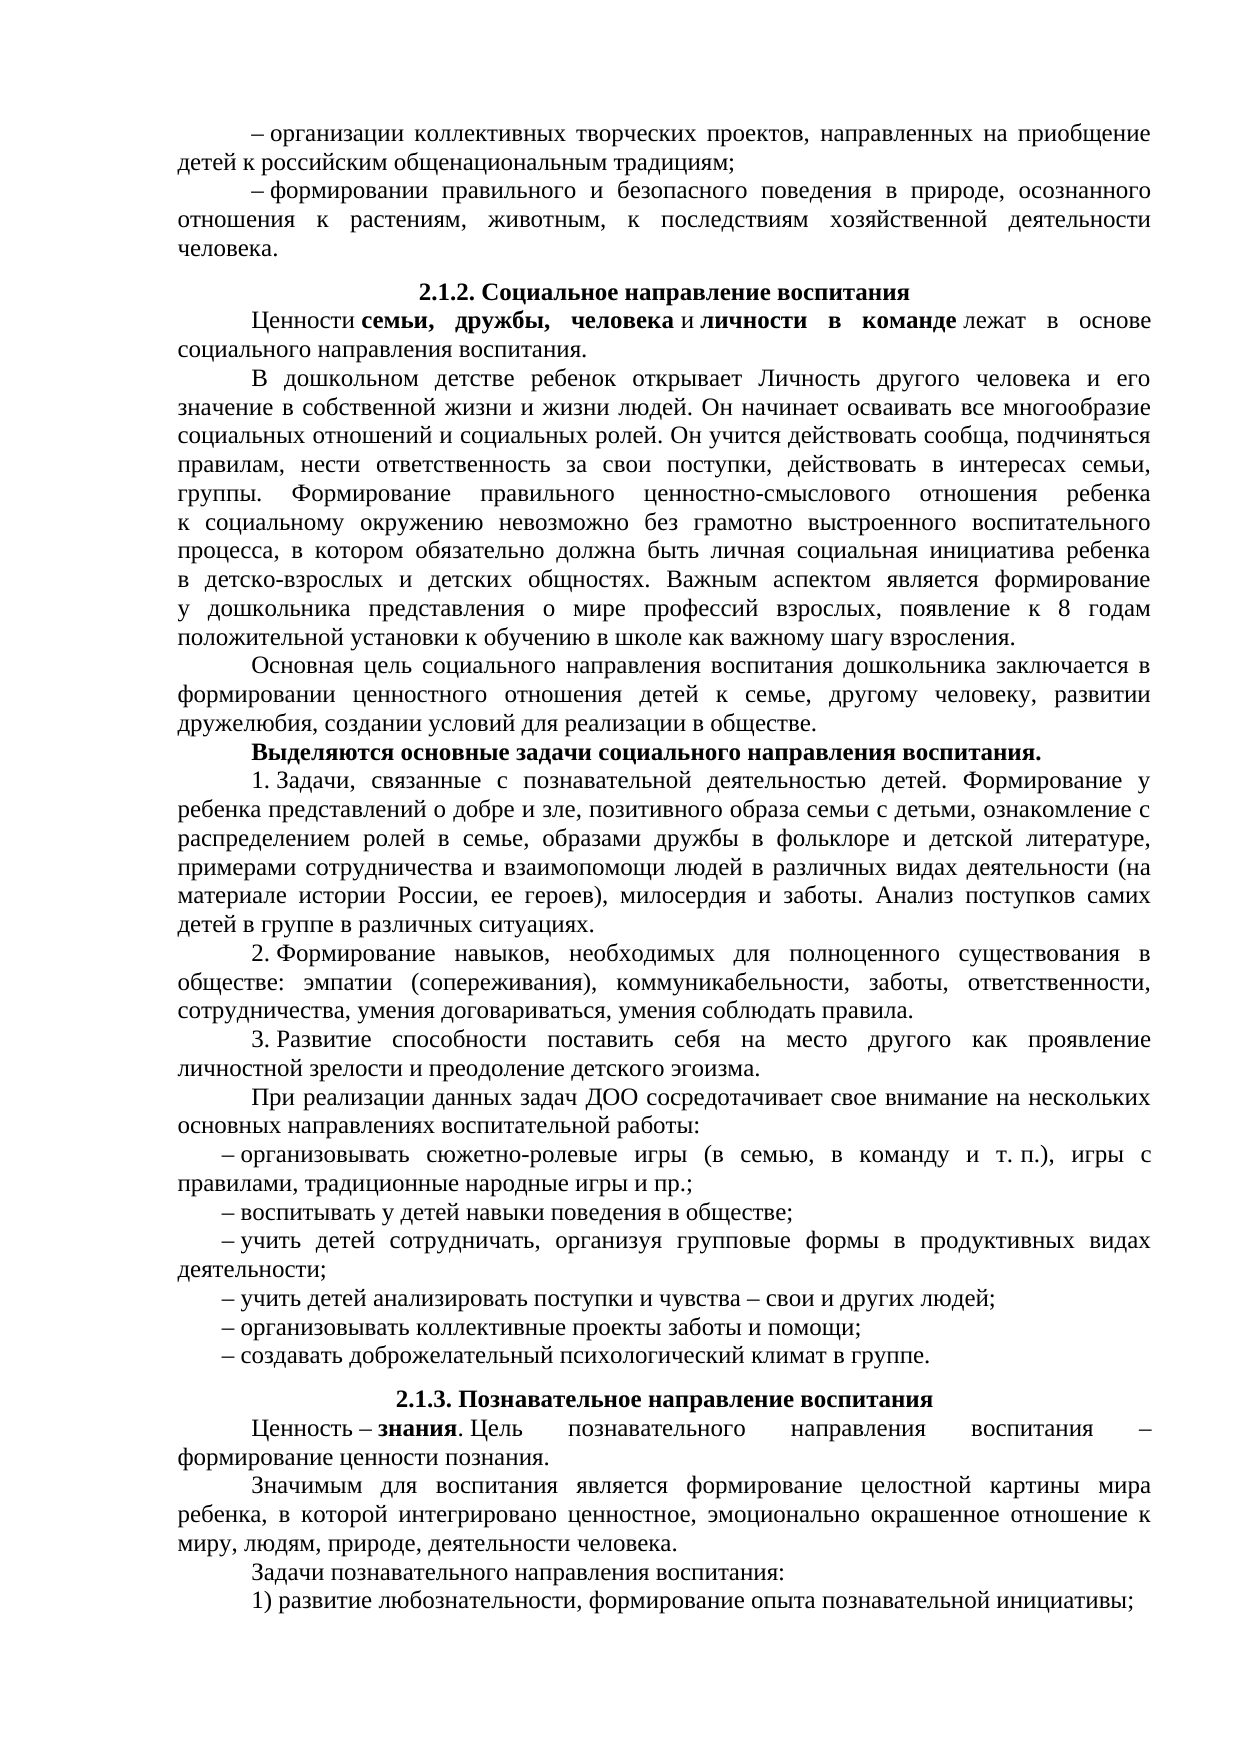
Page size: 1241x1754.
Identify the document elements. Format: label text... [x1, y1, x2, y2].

text Выделяются основные задачи социального направления воспитания. [177, 737, 1152, 766]
text – учить детей сотрудничать, организуя групповые формы в продуктивных видах деятельности; [177, 1226, 1152, 1283]
text – организовывать сюжетно-ролевые игры (в семью, в команду и т. п.), игры с правилами, традиционные народные игры и пр.; [177, 1139, 1152, 1197]
text – формировании правильного и безопасного поведения в природе, осознанного отношения к растениям, животным, к последствиям хозяйственной деятельности человека. [177, 176, 1152, 262]
text – организации коллективных творческих проектов, направленных на приобщение детей к российским общенациональным традициям; [177, 118, 1152, 176]
text 2.1.3. Познавательное направление воспитания [177, 1369, 1152, 1413]
text 1) развитие любознательности, формирование опыта познавательной инициативы; [177, 1586, 1152, 1614]
text 1. Задачи, связанные с познавательной деятельностью детей. Формирование у ребенка представлений о добре и зле, позитивного образа семьи с детьми, ознакомление с распределением ролей в семье, образами дружбы в фольклоре и детской литературе, примерами сотрудничества и взаимопомощи людей в различных видах деятельности (на материале истории России, ее героев), милосердия и заботы. Анализ поступков самих детей в группе в различных ситуациях. [177, 766, 1152, 938]
text – организовывать коллективные проекты заботы и помощи; [177, 1312, 1152, 1341]
text – учить детей анализировать поступки и чувства – свои и других людей; [177, 1283, 1152, 1312]
text – создавать доброжелательный психологический климат в группе. [177, 1341, 1152, 1369]
text 3. Развитие способности поставить себя на место другого как проявление личностной зрелости и преодоление детского эгоизма. [177, 1024, 1152, 1082]
text Ценность – знания. Цель познавательного направления воспитания – формирование ценности познания. [177, 1413, 1152, 1471]
text – воспитывать у детей навыки поведения в обществе; [177, 1197, 1152, 1226]
text Задачи познавательного направления воспитания: [177, 1557, 1152, 1586]
text В дошкольном детстве ребенок открывает Личность другого человека и его значение в собственной жизни и жизни людей. Он начинает осваивать все многообразие социальных отношений и социальных ролей. Он учится действовать сообща, подчиняться правилам, нести ответственность за свои поступки, действовать в интересах семьи, группы. Формирование правильного ценностно-смыслового отношения ребенка к социальному окружению невозможно без грамотно выстроенного воспитательного процесса, в котором обязательно должна быть личная социальная инициатива ребенка в детско-взрослых и детских общностях. Важным аспектом является формирование у дошкольника представления о мире профессий взрослых, появление к 8 годам положительной установки к обучению в школе как важному шагу взросления. [177, 363, 1152, 651]
text При реализации данных задач ДОО сосредотачивает свое внимание на нескольких основных направлениях воспитательной работы: [177, 1082, 1152, 1139]
text 2. Формирование навыков, необходимых для полноценного существования в обществе: эмпатии (сопереживания), коммуникабельности, заботы, ответственности, сотрудничества, умения договариваться, умения соблюдать правила. [177, 938, 1152, 1024]
text 2.1.2. Социальное направление воспитания [177, 262, 1152, 306]
text Ценности семьи, дружбы, человека и личности в команде лежат в основе социального направления воспитания. [177, 306, 1152, 363]
text Значимым для воспитания является формирование целостной картины мира ребенка, в которой интегрировано ценностное, эмоционально окрашенное отношение к миру, людям, природе, деятельности человека. [177, 1471, 1152, 1557]
text Основная цель социального направления воспитания дошкольника заключается в формировании ценностного отношения детей к семье, другому человеку, развитии дружелюбия, создании условий для реализации в обществе. [177, 651, 1152, 737]
